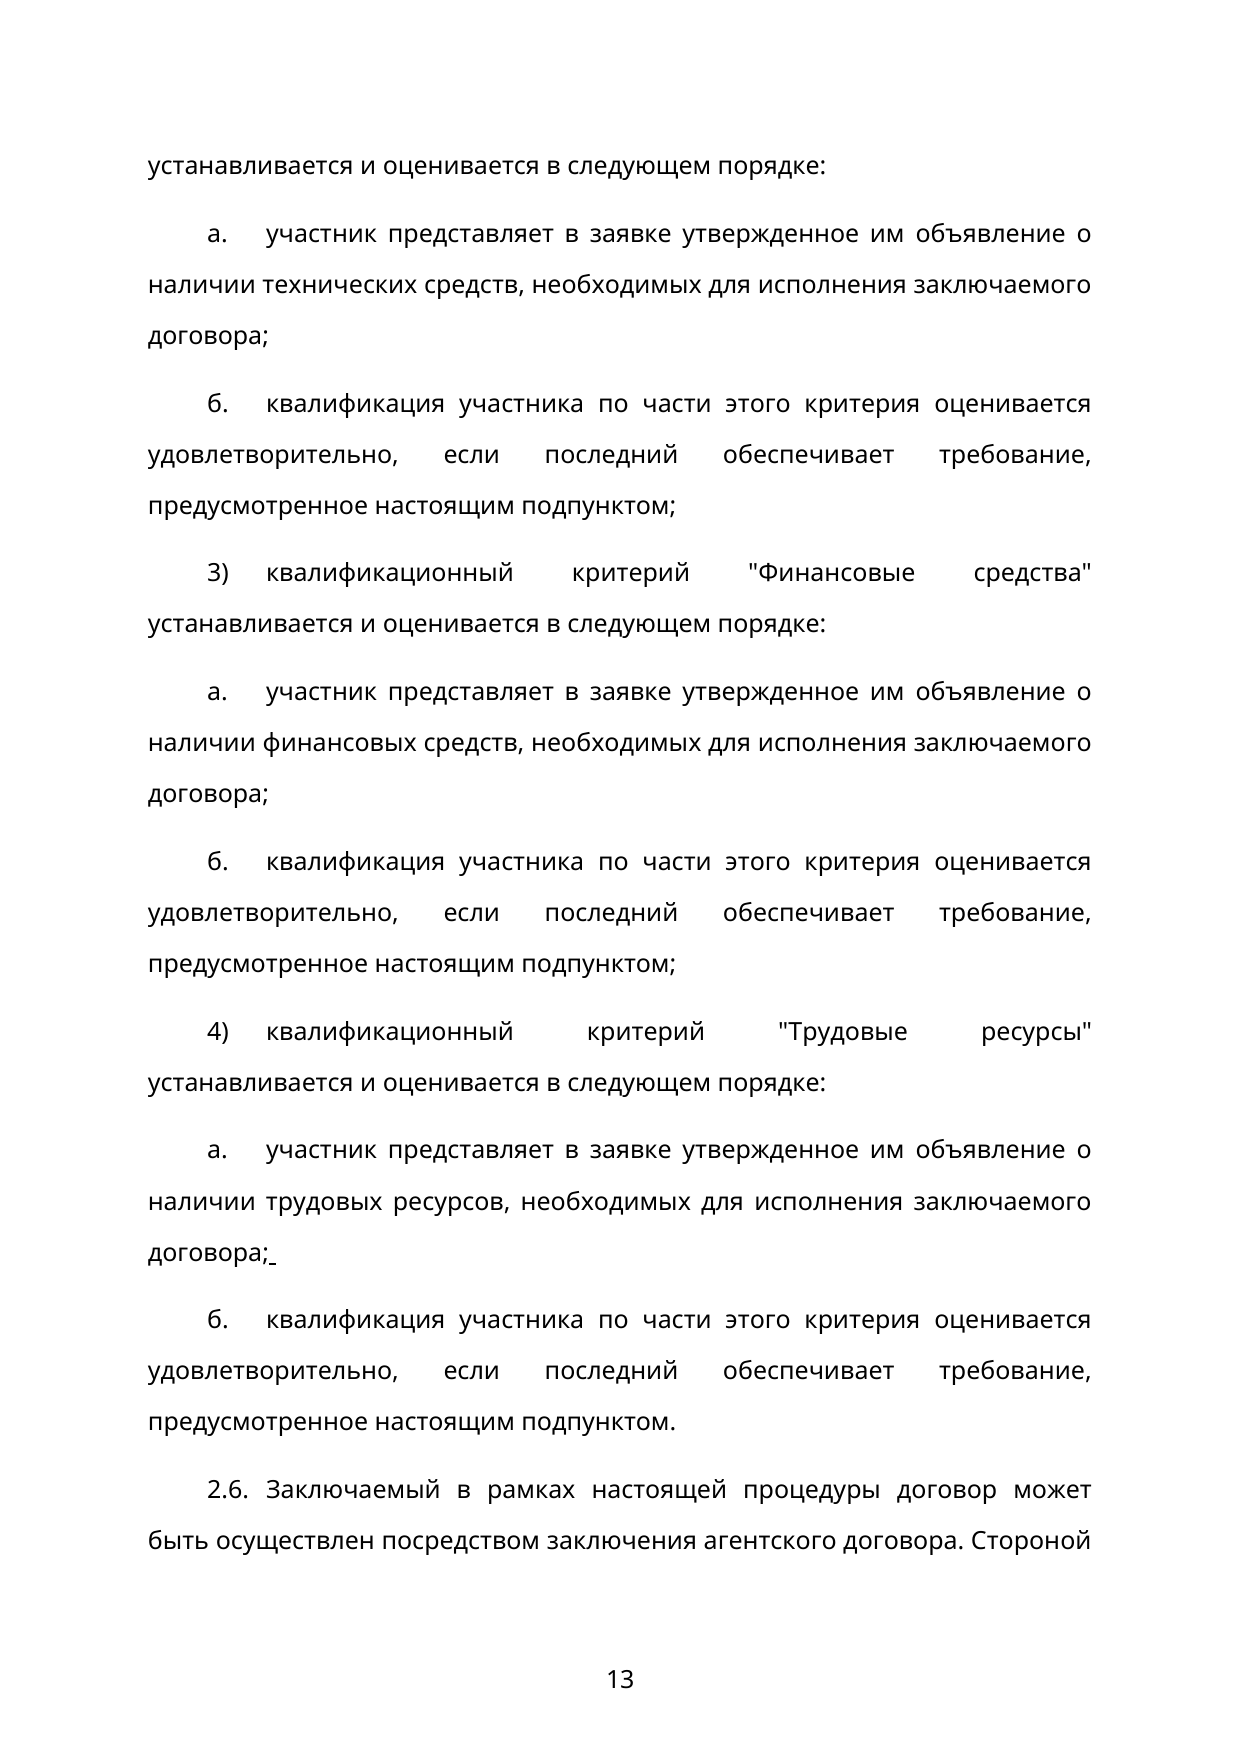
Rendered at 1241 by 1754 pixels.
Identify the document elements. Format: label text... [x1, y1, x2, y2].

text б. квалификация участника по части этого критерия оценивается удовлетворительно, если последний обеспечивает требование, предусмотренное настоящим подпунктом. [148, 1302, 1092, 1438]
text а. участник представляет в заявке утвержденное им объявление о наличии трудовых ресурсов, необходимых для исполнения заключаемого договора; [148, 1132, 1092, 1268]
text 4) квалификационный критерий "Трудовые ресурсы" устанавливается и оценивается в следующем порядке: [148, 1013, 1092, 1098]
text 3) квалификационный критерий "Финансовые средства" устанавливается и оценивается в следующем порядке: [148, 555, 1092, 640]
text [148, 1472, 1092, 1557]
text а. участник представляет в заявке утвержденное им объявление о наличии финансовых средств, необходимых для исполнения заключаемого договора; [148, 674, 1092, 810]
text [148, 148, 1092, 182]
text а. участник представляет в заявке утвержденное им объявление о наличии технических средств, необходимых для исполнения заключаемого договора; [148, 215, 1092, 352]
